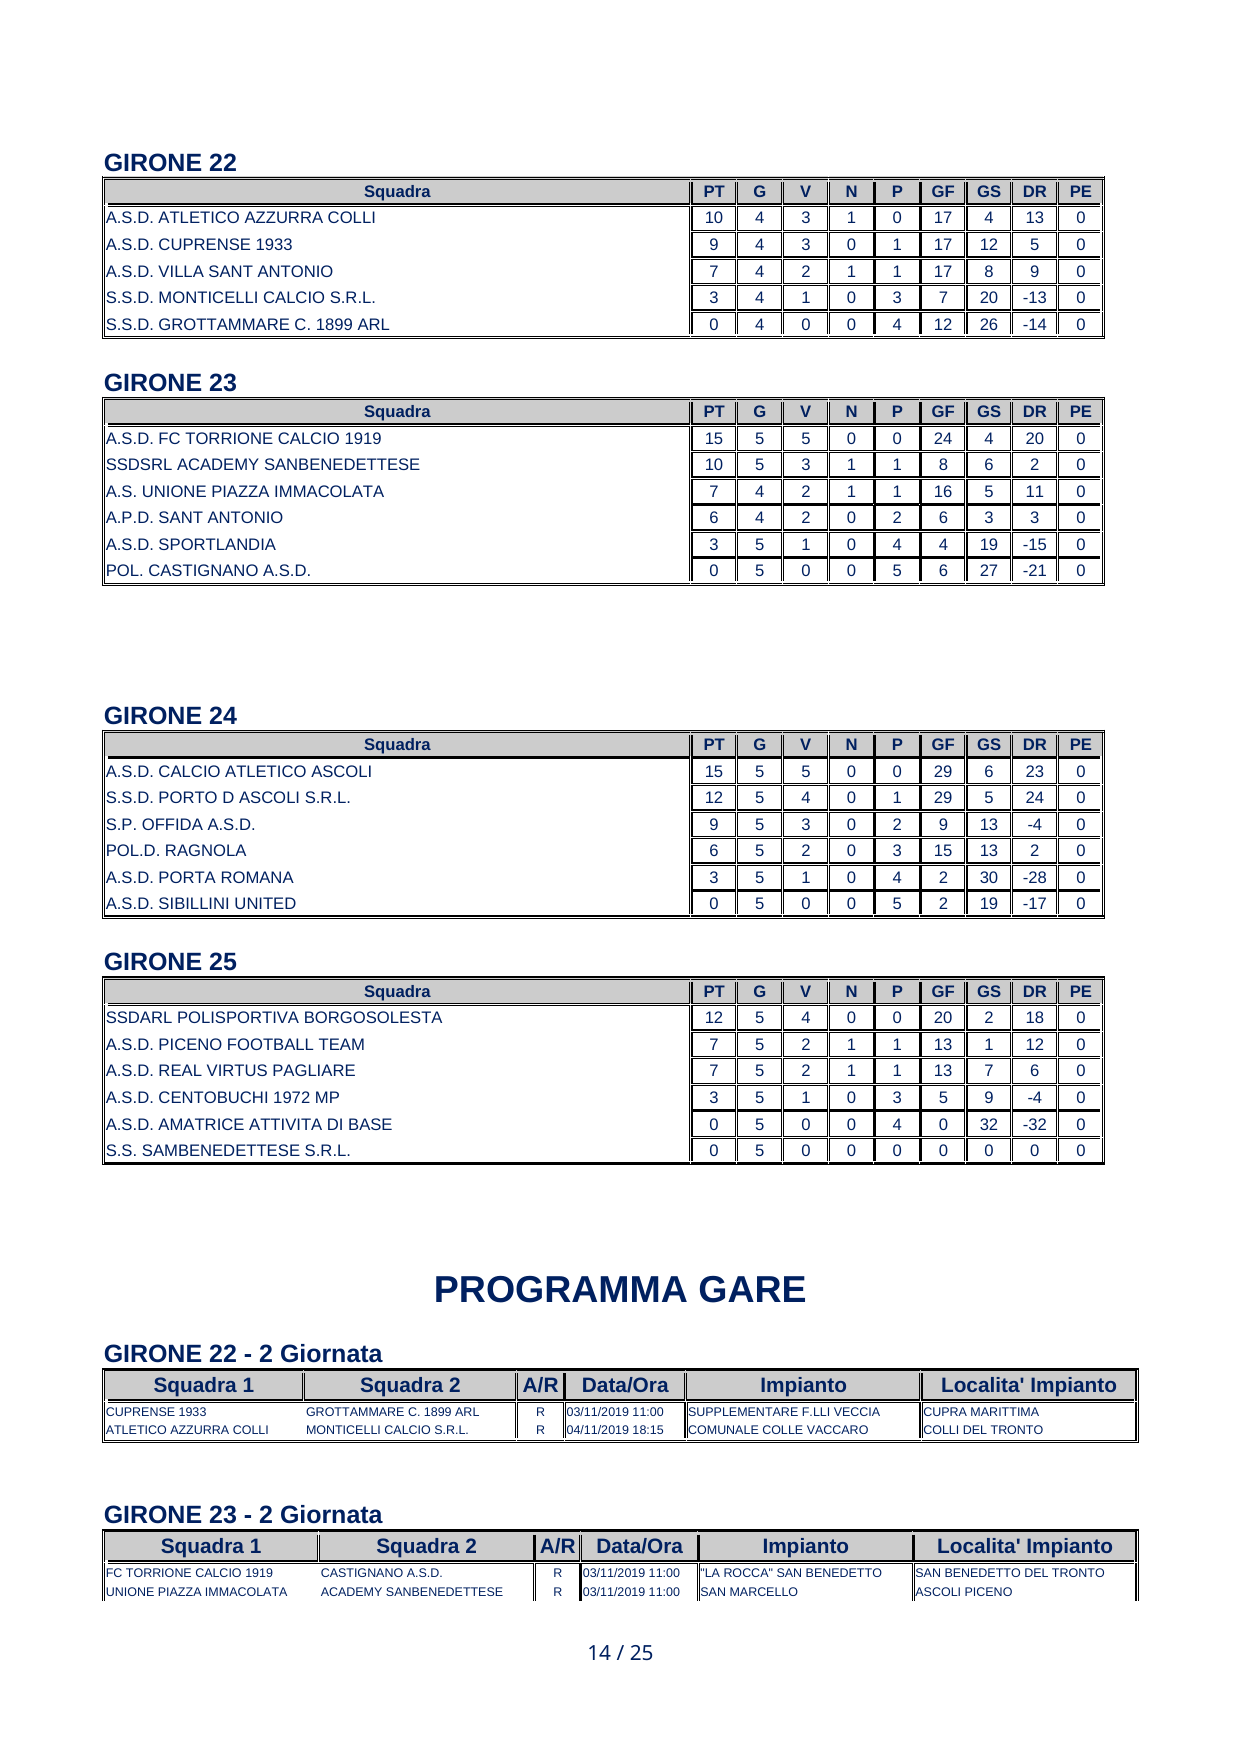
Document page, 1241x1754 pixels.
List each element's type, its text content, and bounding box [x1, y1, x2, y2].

table_cell 0 [691, 1139, 737, 1162]
table_cell 0 [830, 427, 873, 450]
table_cell S.S.D. GROTTAMMARE C. 1899 ARL [105, 309, 691, 336]
table_cell SSDSRL ACADEMY SANBENEDETTESE [105, 450, 689, 476]
table_cell "LA ROCCA" SAN BENEDETTO [700, 1564, 912, 1582]
table_cell 03/11/2019 11:00 [566, 1403, 684, 1421]
table_cell 6 [920, 556, 966, 582]
table_cell -4 [1013, 813, 1056, 836]
text GIRONE 22 [103, 148, 1137, 176]
table_header Localita' Impianto [921, 1371, 1135, 1399]
table_cell 0 [830, 1006, 873, 1029]
text GIRONE 22 - 2 Giornata [103, 1339, 1137, 1368]
table_cell A.S.D. VILLA SANT ANTONIO [105, 256, 689, 283]
table_cell ATLETICO AZZURRA COLLI [105, 1421, 304, 1439]
table_cell 5 [1013, 233, 1056, 256]
table_cell -28 [1013, 866, 1056, 889]
table_cell A.S.D. FC TORRIONE CALCIO 1919 [105, 423, 689, 450]
table_cell -14 [1012, 313, 1058, 336]
table_cell 20 [922, 1006, 964, 1029]
table_cell 0 [1059, 756, 1102, 783]
table_cell CUPRENSE 1933 [105, 1399, 304, 1421]
table_cell 0 [783, 892, 828, 915]
table_cell 9 [693, 233, 735, 256]
table_cell A.S.D. SIBILLINI UNITED [105, 889, 691, 915]
table_cell 7 [922, 286, 964, 309]
table_cell 5 [738, 427, 781, 450]
table_cell 2 [784, 1059, 827, 1082]
table_cell 0 [1058, 836, 1103, 862]
table_cell 10 [693, 453, 735, 476]
table_cell 15 [922, 839, 964, 862]
table_header GF [920, 978, 966, 1003]
table_cell 0 [876, 1006, 919, 1029]
table_cell 24 [922, 427, 964, 450]
table_cell 19 [966, 892, 1012, 915]
table_cell 0 [830, 813, 873, 836]
table_cell 0 [1012, 1139, 1058, 1162]
table_cell 26 [966, 313, 1012, 336]
table_cell 4 [968, 207, 1010, 229]
table_cell 15 [693, 427, 735, 450]
table_cell 9 [968, 1086, 1010, 1109]
table_cell 5 [738, 1033, 781, 1056]
table_header G [737, 980, 783, 1003]
table_cell 2 [784, 839, 827, 862]
table_cell R [536, 1582, 579, 1601]
table_cell 2 [784, 506, 827, 529]
table_cell R [516, 1421, 564, 1439]
table_cell 15 [693, 759, 735, 783]
table_cell 5 [738, 759, 781, 783]
table_cell 5 [738, 1059, 781, 1082]
table_cell 5 [738, 1086, 781, 1109]
table_cell 0 [691, 313, 737, 336]
table_cell 0 [1059, 476, 1102, 503]
table_cell 03/11/2019 11:00 [582, 1582, 697, 1601]
table_header N [829, 178, 874, 203]
table_cell 0 [784, 1112, 827, 1136]
table_header A/R [516, 1371, 564, 1399]
table_cell POL. CASTIGNANO A.S.D. [105, 556, 691, 582]
table_cell 1 [784, 533, 827, 556]
table_cell S.S.D. MONTICELLI CALCIO S.R.L. [105, 283, 689, 309]
table_cell 1 [876, 480, 919, 503]
table_cell 2 [876, 506, 919, 529]
table_header N [829, 731, 874, 756]
table_cell 4 [876, 866, 919, 889]
table_cell 0 [691, 559, 737, 582]
table_cell 0 [829, 892, 874, 915]
table_header V [783, 733, 828, 756]
table_cell 04/11/2019 18:15 [564, 1421, 686, 1439]
text GIRONE 24 [103, 701, 1137, 729]
table_cell 0 [1059, 1109, 1102, 1136]
table_cell 0 [693, 1112, 735, 1136]
table_cell 4 [784, 1006, 827, 1029]
table_cell 3 [968, 506, 1010, 529]
table_header GF [920, 178, 966, 203]
table_header Squadra 1 [105, 1371, 304, 1399]
table_cell 2 [784, 260, 827, 283]
table_cell 4 [784, 786, 827, 809]
table_header Squadra [105, 978, 691, 1003]
table_header Impianto [686, 1370, 921, 1399]
table_header P [874, 978, 920, 1003]
table_cell 2 [784, 480, 827, 503]
table_header G [737, 733, 783, 756]
table_cell 1 [830, 260, 873, 283]
table_cell COMUNALE COLLE VACCARO [686, 1421, 921, 1439]
table_cell 24 [1013, 786, 1056, 809]
table_cell S.P. OFFIDA A.S.D. [105, 809, 689, 836]
table_header GF [920, 398, 966, 423]
table_cell 13 [922, 1059, 964, 1082]
table_cell 5 [784, 427, 827, 450]
table_cell 4 [874, 313, 920, 336]
table_cell 1 [876, 453, 919, 476]
table_header DR [1012, 733, 1058, 756]
table_cell 0 [876, 427, 919, 450]
table_cell S.S.D. PORTO D ASCOLI S.R.L. [105, 783, 689, 809]
table_cell 0 [920, 1136, 966, 1162]
table_header G [737, 400, 783, 423]
table_header Squadra 1 [105, 1532, 318, 1560]
table_cell 0 [783, 559, 828, 582]
table_cell 9 [1013, 260, 1056, 283]
table_cell -17 [1012, 892, 1058, 915]
table_cell 0 [1059, 423, 1102, 450]
table_cell 5 [737, 1139, 783, 1162]
table_cell 3 [693, 286, 735, 309]
table_cell 0 [830, 1112, 873, 1136]
table_cell 0 [1059, 1083, 1102, 1109]
table_cell 2 [876, 813, 919, 836]
table_cell 0 [876, 207, 919, 229]
table_cell 1 [876, 1033, 919, 1056]
table_cell 0 [783, 313, 828, 336]
table_cell 0 [783, 1139, 828, 1162]
table_header PT [691, 180, 737, 203]
table_cell -21 [1012, 559, 1058, 582]
table_cell 4 [737, 313, 783, 336]
text GIRONE 23 - 2 Giornata [103, 1500, 1137, 1529]
table_cell 12 [968, 233, 1010, 256]
table_cell 17 [922, 260, 964, 283]
table_header Squadra [104, 398, 691, 423]
table_cell 0 [1059, 529, 1102, 556]
table_cell 4 [922, 533, 964, 556]
table_cell 03/11/2019 11:00 [582, 1564, 697, 1582]
table_cell 12 [693, 786, 735, 809]
table_cell 5 [738, 866, 781, 889]
table_cell A.S.D. ATLETICO AZZURRA COLLI [105, 203, 689, 229]
table_cell 0 [1058, 309, 1102, 336]
table_cell 0 [829, 313, 874, 336]
table_cell 5 [738, 813, 781, 836]
table_cell GROTTAMMARE C. 1899 ARL [304, 1403, 515, 1421]
table_cell 4 [968, 427, 1010, 450]
table_cell 4 [876, 533, 919, 556]
text GIRONE 23 [103, 368, 1137, 397]
table_cell 7 [968, 1059, 1010, 1082]
table_cell A.S.D. CUPRENSE 1933 [105, 230, 689, 256]
table_cell 0 [829, 559, 874, 582]
table_cell 3 [784, 453, 827, 476]
table_cell 7 [693, 1059, 735, 1082]
table_cell 0 [691, 892, 737, 915]
table_cell 3 [784, 207, 827, 229]
table_cell 0 [830, 759, 873, 783]
table_cell 3 [693, 866, 735, 889]
table_cell 5 [738, 1006, 781, 1029]
table_header Data/Ora [581, 1531, 698, 1560]
table_cell A.S.D. CALCIO ATLETICO ASCOLI [105, 756, 689, 783]
table_header A/R [534, 1532, 581, 1560]
table_cell 5 [968, 480, 1010, 503]
table_header PE [1058, 400, 1102, 423]
table_cell A.S.D. PORTA ROMANA [105, 862, 689, 889]
table_header GS [966, 980, 1012, 1003]
table_cell 7 [693, 260, 735, 283]
table_cell 5 [874, 559, 920, 582]
table_cell 0 [830, 786, 873, 809]
table_cell MONTICELLI CALCIO S.R.L. [304, 1421, 516, 1439]
table_cell 5 [738, 453, 781, 476]
table_cell SAN BENEDETTO DEL TRONTO [915, 1560, 1136, 1582]
table_cell 1 [830, 453, 873, 476]
table_cell SSDARL POLISPORTIVA BORGOSOLESTA [104, 1003, 691, 1029]
table_cell 0 [1058, 283, 1103, 309]
table_cell 19 [968, 533, 1010, 556]
table_cell A.P.D. SANT ANTONIO [105, 503, 689, 529]
table_header PE [1058, 180, 1102, 203]
table_cell 17 [922, 233, 964, 256]
table_cell 2 [1013, 453, 1056, 476]
table_cell 5 [874, 892, 920, 915]
table_cell UNIONE PIAZZA IMMACOLATA [105, 1582, 318, 1601]
table_cell 20 [968, 286, 1010, 309]
table_cell 1 [876, 260, 919, 283]
table_header PT [691, 733, 737, 756]
table_cell 27 [966, 559, 1012, 582]
table_cell 0 [922, 1112, 964, 1136]
table_header PE [1058, 733, 1102, 756]
table_cell 12 [693, 1006, 735, 1029]
table_cell -4 [1013, 1086, 1056, 1109]
table_header GF [920, 731, 966, 756]
table_cell 3 [1013, 506, 1056, 529]
table_cell 23 [1013, 759, 1056, 783]
table_cell 3 [784, 813, 827, 836]
table_cell 2 [922, 866, 964, 889]
table_header Squadra 2 [319, 1532, 534, 1560]
table_cell 0 [1059, 256, 1102, 283]
table_header Impianto [698, 1531, 913, 1560]
table_cell R [536, 1564, 579, 1582]
table_header P [874, 398, 920, 423]
text PROGRAMMA GARE [103, 1267, 1137, 1310]
table_cell 0 [830, 839, 873, 862]
table_cell 0 [1059, 230, 1102, 256]
table_cell 0 [1059, 203, 1102, 229]
table_header PT [691, 400, 737, 423]
table_header V [783, 180, 828, 203]
table_cell 6 [1013, 1059, 1056, 1082]
table_cell 2 [1013, 839, 1056, 862]
table_cell 0 [876, 759, 919, 783]
table_cell 3 [693, 1086, 735, 1109]
table_cell 0 [830, 1086, 873, 1109]
table_cell 12 [1013, 1033, 1056, 1056]
table_cell 1 [876, 233, 919, 256]
table_cell 2 [784, 1033, 827, 1056]
table_cell 32 [968, 1112, 1010, 1136]
table_header P [874, 178, 920, 203]
table_cell 2 [920, 889, 966, 915]
table_cell 1 [830, 1033, 873, 1056]
table_cell 0 [1058, 450, 1103, 476]
table_cell -32 [1013, 1112, 1056, 1136]
table_header PE [1058, 980, 1102, 1003]
table_cell 30 [968, 866, 1010, 889]
table_header G [737, 180, 783, 203]
table_cell 0 [1058, 783, 1103, 809]
table_cell 29 [922, 759, 964, 783]
table_cell 13 [1013, 207, 1056, 229]
table_cell 0 [829, 1139, 874, 1162]
text GIRONE 25 [103, 947, 1137, 976]
table_cell 0 [1058, 1136, 1103, 1162]
table_cell 0 [1059, 1029, 1102, 1056]
table_header PT [691, 980, 737, 1003]
table_cell 5 [738, 1112, 781, 1136]
table_cell 0 [1059, 809, 1102, 836]
table_header DR [1012, 180, 1058, 203]
table_header Localita' Impianto [913, 1532, 1135, 1560]
table_cell 0 [1058, 889, 1102, 915]
table_cell 5 [738, 533, 781, 556]
table_cell -13 [1013, 286, 1056, 309]
table_cell 16 [922, 480, 964, 503]
table_cell 4 [738, 506, 781, 529]
table_cell 0 [1058, 556, 1102, 582]
table_cell FC TORRIONE CALCIO 1919 [105, 1560, 318, 1582]
table_cell S.S. SAMBENEDETTESE S.R.L. [105, 1136, 691, 1162]
table_cell 1 [784, 1086, 827, 1109]
table_cell 6 [693, 839, 735, 862]
table_cell 1 [784, 286, 827, 309]
table_cell 9 [693, 813, 735, 836]
table_cell 1 [830, 1059, 873, 1082]
table_cell 13 [968, 813, 1010, 836]
table_cell A.S.D. CENTOBUCHI 1972 MP [105, 1083, 689, 1109]
table_cell 4 [738, 260, 781, 283]
table_header DR [1012, 980, 1058, 1003]
table_header GS [966, 180, 1012, 203]
table_cell 2 [968, 1006, 1010, 1029]
table_cell 4 [876, 1112, 919, 1136]
table_cell 3 [876, 1086, 919, 1109]
table_cell 6 [968, 759, 1010, 783]
table_cell 0 [966, 1139, 1012, 1162]
table_header GS [966, 733, 1012, 756]
table_header Data/Ora [564, 1371, 686, 1399]
table_cell 5 [784, 759, 827, 783]
table_cell -15 [1013, 533, 1056, 556]
table_cell 3 [876, 286, 919, 309]
table_cell 0 [830, 533, 873, 556]
table_cell 6 [968, 453, 1010, 476]
table_cell 3 [784, 233, 827, 256]
table_cell 0 [1058, 1056, 1103, 1082]
table_cell 1 [876, 1059, 919, 1082]
table_cell ACADEMY SANBENEDETTESE [319, 1582, 533, 1601]
table_cell 3 [693, 533, 735, 556]
table_cell 4 [738, 207, 781, 229]
table_cell 29 [922, 786, 964, 809]
table_cell A.S.D. SPORTLANDIA [105, 529, 689, 556]
table_cell 5 [738, 839, 781, 862]
table_cell COLLI DEL TRONTO [921, 1421, 1135, 1439]
table_cell 13 [968, 839, 1010, 862]
table_header Squadra [105, 178, 691, 203]
table_cell 0 [830, 286, 873, 309]
table_header Squadra [105, 731, 691, 756]
table_cell 20 [1013, 427, 1056, 450]
table_cell 7 [693, 1033, 735, 1056]
table_cell SAN MARCELLO [700, 1582, 912, 1601]
table_cell 5 [922, 1086, 964, 1109]
table_cell 0 [1059, 862, 1102, 889]
table_cell 5 [968, 786, 1010, 809]
table_cell R [518, 1403, 563, 1421]
table_header V [783, 400, 828, 423]
table_cell ASCOLI PICENO [915, 1582, 1135, 1601]
table_cell A.S.D. AMATRICE ATTIVITA DI BASE [105, 1109, 689, 1136]
table_cell 0 [830, 233, 873, 256]
table_cell CASTIGNANO A.S.D. [319, 1564, 533, 1582]
table_header DR [1012, 400, 1058, 423]
table_cell A.S. UNIONE PIAZZA IMMACOLATA [105, 476, 689, 503]
table_cell 0 [874, 1139, 920, 1162]
table_cell 0 [1059, 503, 1103, 529]
table_cell 0 [1058, 1003, 1103, 1029]
table_header V [783, 980, 828, 1003]
table_cell 5 [737, 559, 783, 582]
table_cell POL.D. RAGNOLA [105, 836, 689, 862]
table_cell 12 [920, 309, 966, 336]
table_cell 8 [968, 260, 1010, 283]
table_cell 5 [737, 892, 783, 915]
table_cell 4 [738, 286, 781, 309]
table_cell 11 [1013, 480, 1056, 503]
table_cell 6 [922, 506, 964, 529]
table_cell 1 [830, 480, 873, 503]
table_cell A.S.D. PICENO FOOTBALL TEAM [105, 1029, 689, 1056]
table_cell 17 [922, 207, 964, 229]
table_cell 1 [876, 786, 919, 809]
table_header N [829, 978, 874, 1003]
table_cell 0 [830, 506, 873, 529]
table_cell 4 [738, 480, 781, 503]
table_header Squadra 2 [304, 1371, 516, 1399]
table_cell 13 [922, 1033, 964, 1056]
table_cell SUPPLEMENTARE F.LLI VECCIA [688, 1403, 919, 1421]
table_cell 5 [738, 786, 781, 809]
table_cell 1 [784, 866, 827, 889]
table_cell 1 [830, 207, 873, 229]
table_header P [874, 731, 920, 756]
table_cell 0 [830, 866, 873, 889]
table_cell 10 [693, 207, 735, 229]
table_cell 4 [738, 233, 781, 256]
table_header N [829, 398, 874, 423]
table_cell CUPRA MARITTIMA [923, 1399, 1136, 1421]
table_cell 1 [968, 1033, 1010, 1056]
table_header GS [966, 400, 1012, 423]
table_cell 3 [876, 839, 919, 862]
table_cell 18 [1013, 1006, 1056, 1029]
table_cell 6 [693, 506, 735, 529]
table_cell A.S.D. REAL VIRTUS PAGLIARE [105, 1056, 689, 1082]
table_cell 8 [922, 453, 964, 476]
table_cell 9 [922, 813, 964, 836]
table_cell 7 [693, 480, 735, 503]
